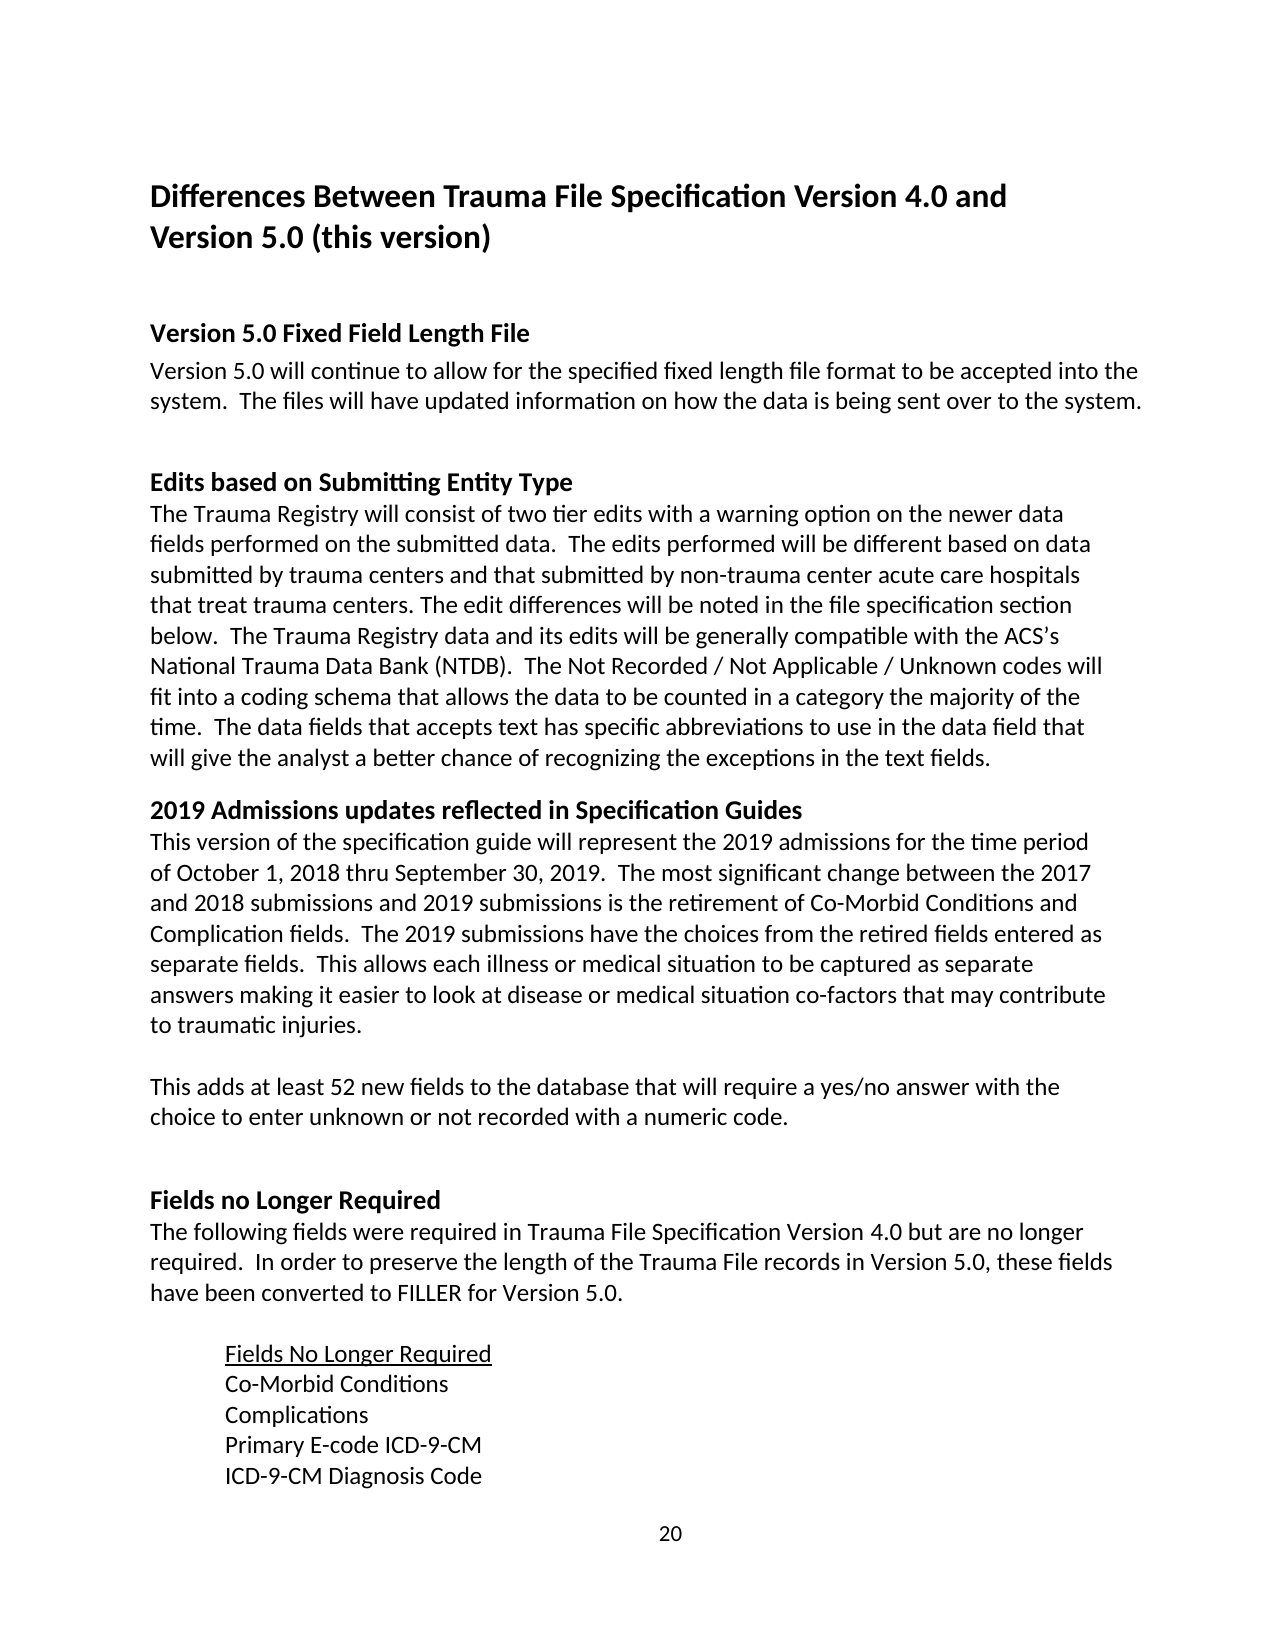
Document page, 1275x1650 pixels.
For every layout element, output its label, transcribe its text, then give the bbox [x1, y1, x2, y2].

text The Trauma Registry will consist of two tier edits with a warning option on the newer data fields performed on the submitted data. The edits performed will be different based on data submitted by trauma centers and that submitted by non-trauma center acute care hospitals that treat trauma centers. The edit differences will be noted in the file specification section below. The Trauma Registry data and its edits will be generally compatible with the ACS’s National Trauma Data Bank (NTDB). The Not Recorded / Not Applicable / Unknown codes will fit into a coding schema that allows the data to be counted in a category the majority of the time. The data fields that accepts text has specific abbreviations to use in the data field that will give the analyst a better chance of recognizing the exceptions in the text fields. [150, 498, 1116, 773]
text Complications [150, 1399, 1116, 1430]
subtitle Version 5.0 Fixed Field Length File [150, 316, 1191, 349]
text Version 5.0 will continue to allow for the specified fixed length file format to be accepted into the system. The files will have updated information on how the data is being sent over to the system. [150, 355, 1191, 416]
text Co-Morbid Conditions [150, 1369, 1116, 1399]
text The following fields were required in Trauma File Specification Version 4.0 but are no longer required. In order to preserve the length of the Trauma File records in Version 5.0, these fields have been converted to FILLER for Version 5.0. [150, 1216, 1116, 1308]
text Primary E-code ICD-9-CM [150, 1430, 1116, 1460]
subtitle 2019 Admissions updates reflected in Specification Guides [150, 793, 1191, 826]
subtitle Edits based on Submitting Entity Type [150, 465, 1191, 498]
text ICD-9-CM Diagnosis Code [150, 1460, 1116, 1491]
text Fields No Longer Required [150, 1338, 1116, 1369]
subtitle Fields no Longer Required [150, 1183, 1191, 1216]
subtitle Differences Between Trauma File Specification Version 4.0 and Version 5.0 (this version) [150, 175, 1116, 256]
text This version of the specification guide will represent the 2019 admissions for the time period of October 1, 2018 thru September 30, 2019. The most significant change between the 2017 and 2018 submissions and 2019 submissions is the retirement of Co-Morbid Conditions and Complication fields. The 2019 submissions have the choices from the retired fields entered as separate fields. This allows each illness or medical situation to be captured as separate answers making it easier to look at disease or medical situation co-factors that may contribute to traumatic injuries. [150, 826, 1116, 1040]
text This adds at least 52 new fields to the database that will require a yes/no answer with the choice to enter unknown or not recorded with a numeric code. [150, 1071, 1116, 1132]
